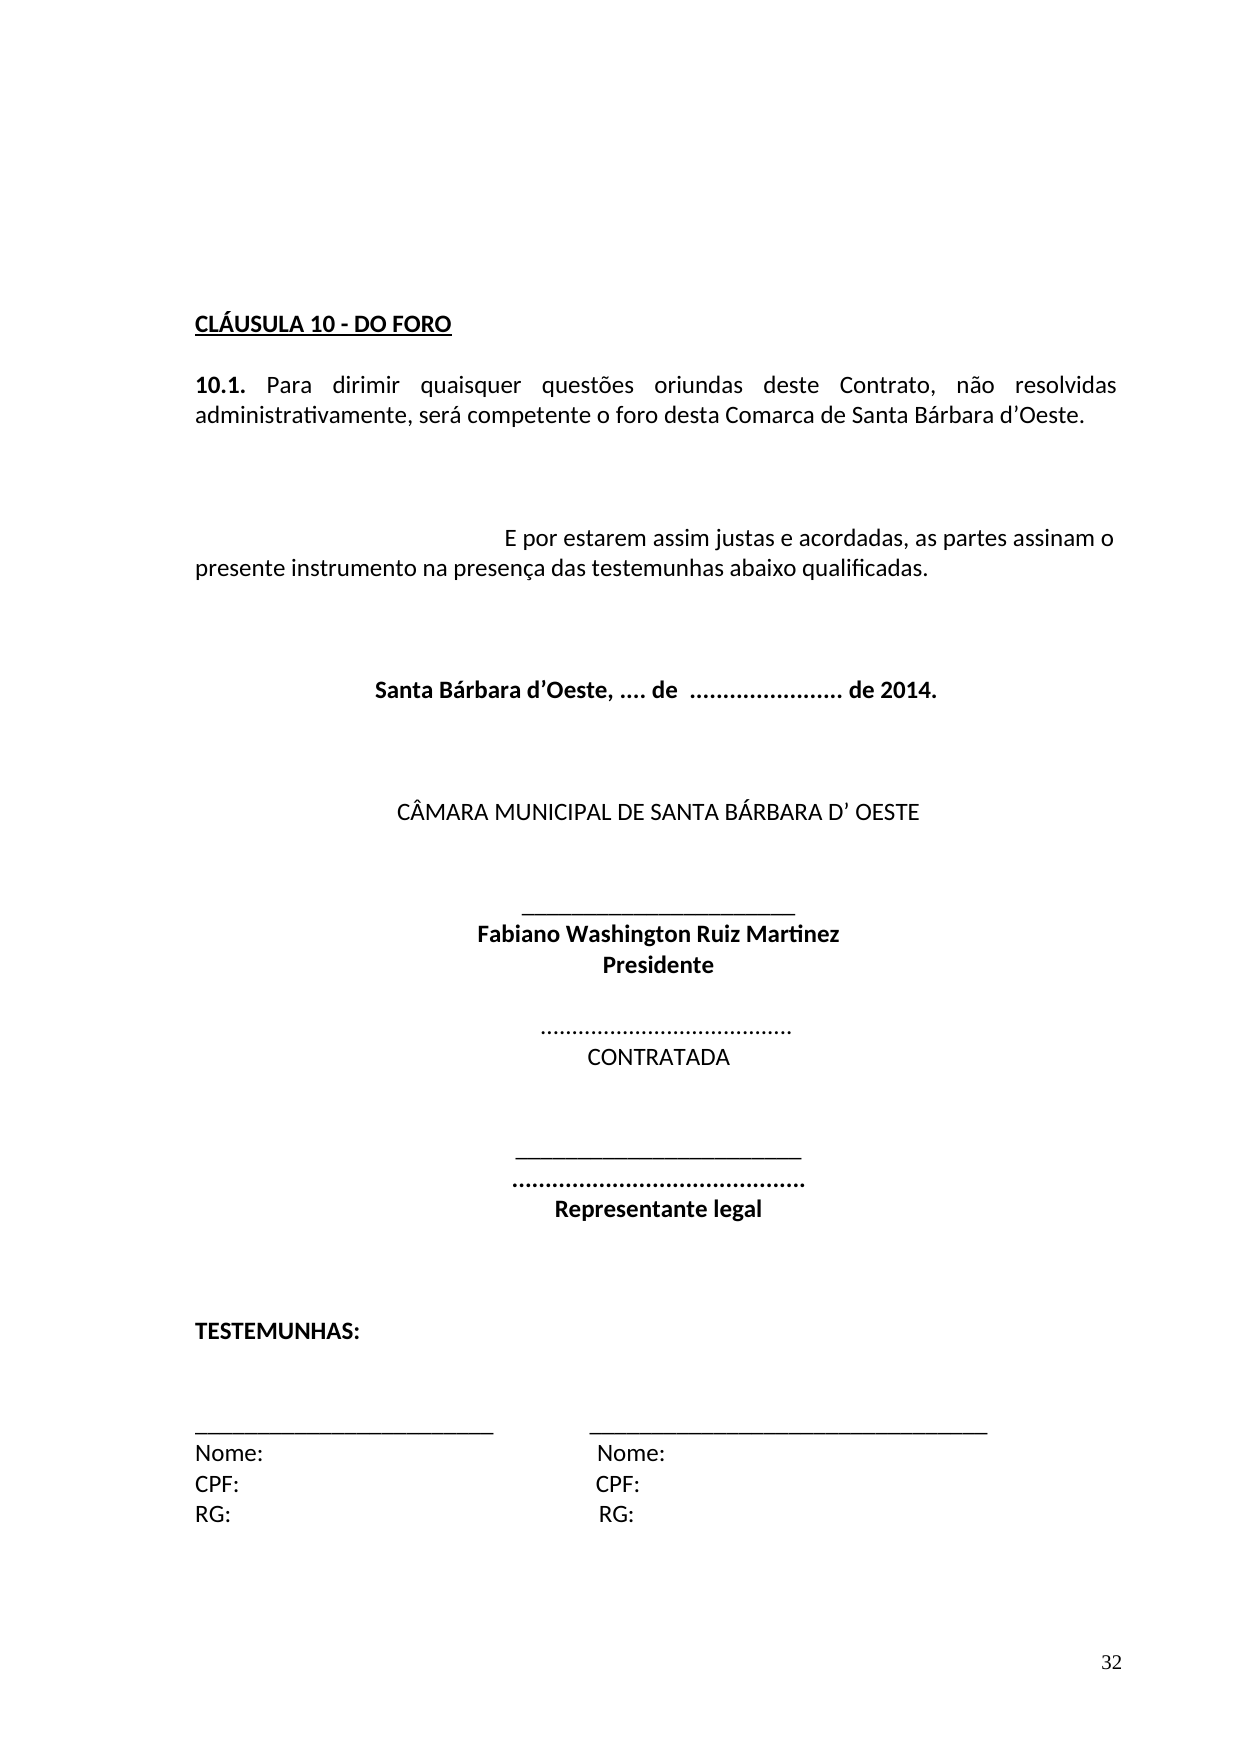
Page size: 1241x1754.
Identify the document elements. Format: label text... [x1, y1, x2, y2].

text Nome: Nome: [195, 1437, 1122, 1468]
text CLÁUSULA 10 - DO FORO [195, 308, 1118, 339]
text 10.1. Para dirimir quaisquer questões oriundas deste Contrato, não resolvidas administrativamente, será competente o foro desta Comarca de Santa Bárbara d’Oeste. [195, 369, 1118, 430]
text Presidente [195, 949, 1122, 979]
text Santa Bárbara d’Oeste, .... de ....................... de 2014. [195, 674, 1118, 705]
text CPF: CPF: [195, 1468, 1122, 1498]
text ............................................ [195, 1163, 1122, 1193]
subtitle TESTEMUNHAS: [195, 1315, 1122, 1346]
text ________________________ ________________________________ [195, 1407, 1122, 1437]
text ........................................ [195, 1010, 1122, 1041]
text Representante legal [195, 1193, 1122, 1224]
text E por estarem assim justas e acordadas, as partes assinam o presente instrumento na presença das testemunhas abaixo qualificadas. [195, 522, 1118, 583]
text CONTRATADA [195, 1041, 1122, 1071]
text _______________________ [195, 1132, 1122, 1163]
text RG: RG: [195, 1498, 1122, 1529]
text Fabiano Washington Ruiz Martinez [195, 918, 1122, 949]
text CÂMARA MUNICIPAL DE SANTA BÁRBARA D’ OESTE [195, 796, 1122, 827]
text ______________________ [195, 888, 1122, 918]
